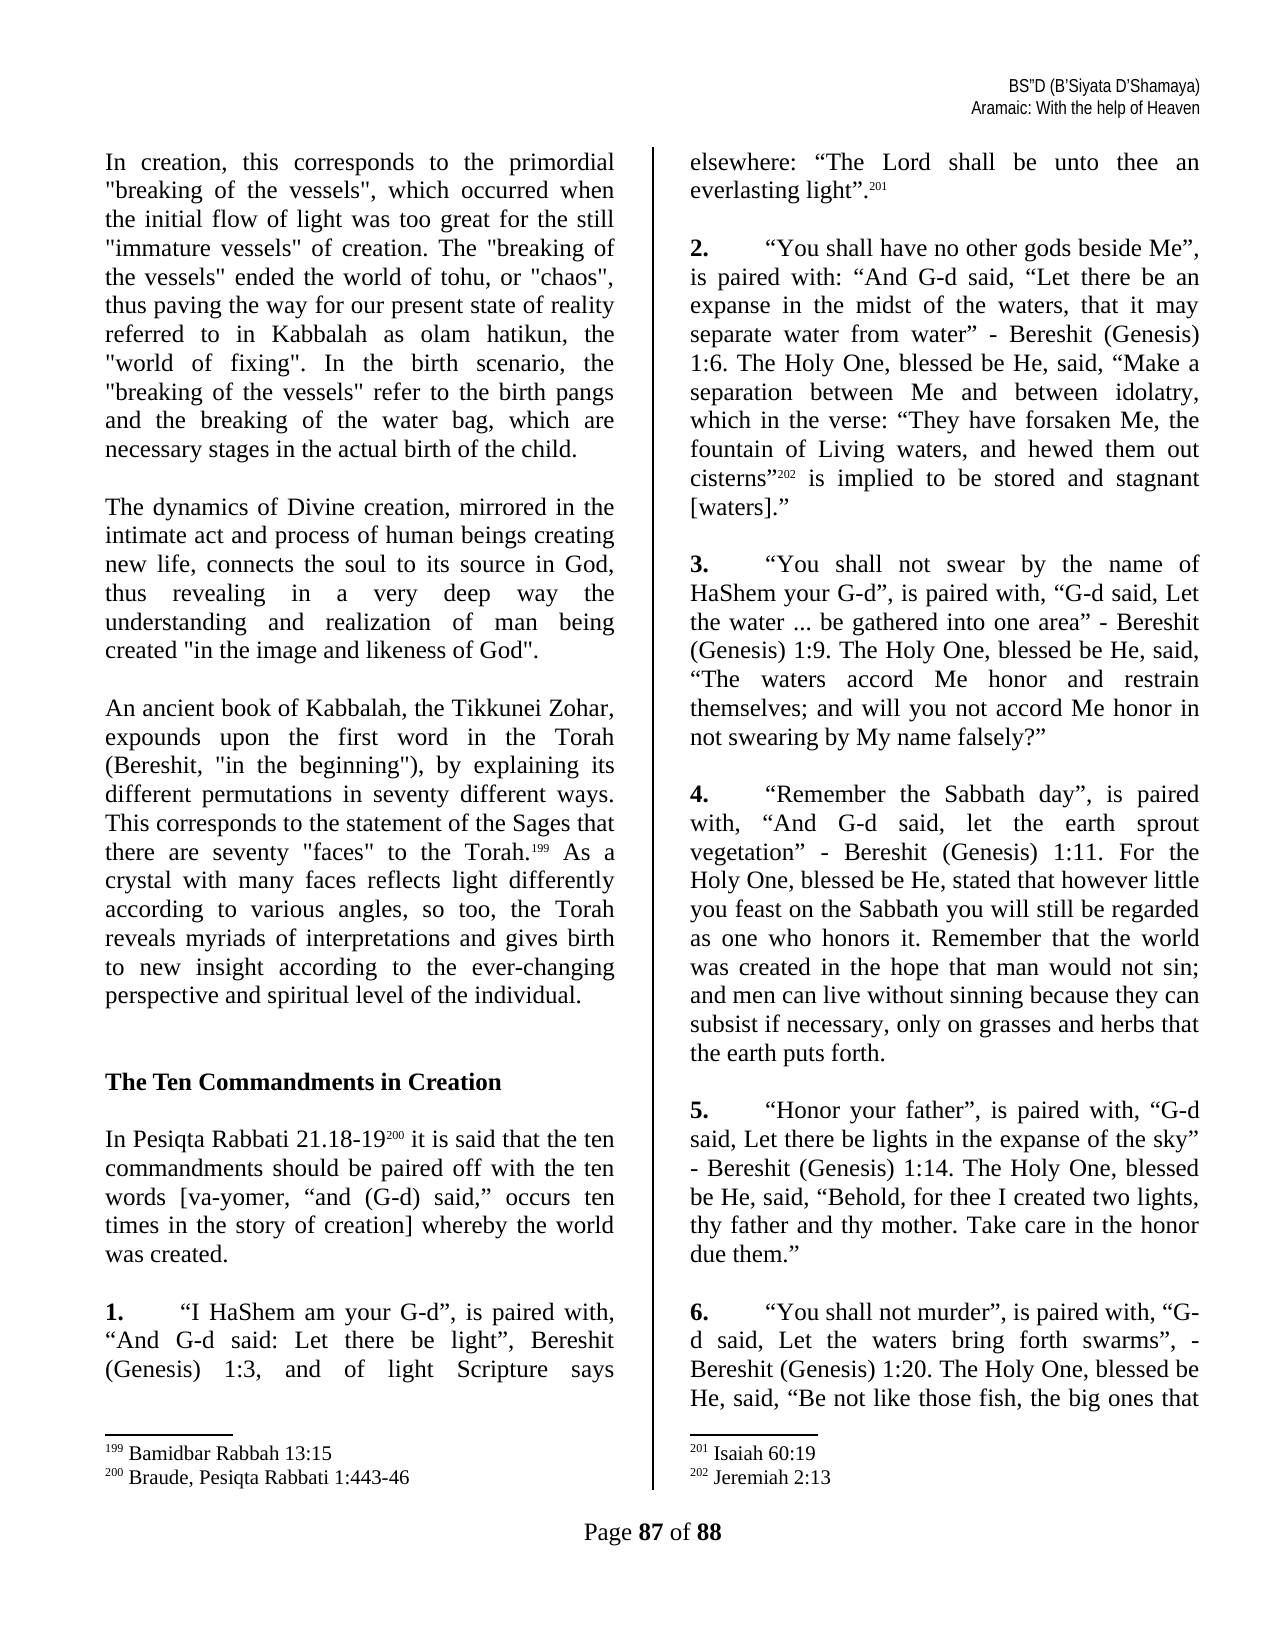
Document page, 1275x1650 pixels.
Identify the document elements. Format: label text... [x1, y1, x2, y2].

text An ancient book of Kabbalah, the Tikkunei Zohar, expounds upon the first word in the Torah (Bereshit, "in the beginning"), by explaining its different permutations in seventy different ways. This corresponds to the statement of the Sages that there are seventy "faces" to the Torah. As a crystal with many faces reflects light differently according to various angles, so too, the Torah reveals myriads of interpretations and gives birth to new insight according to the ever-changing perspective and spiritual level of the individual. [105, 693, 615, 1009]
text 4. “Remember the Sabbath day”, is paired with, “And G-d said, let the earth sprout vegetation” - Bereshit (Genesis) 1:11. For the Holy One, blessed be He, stated that however little you feast on the Sabbath you will still be regarded as one who honors it. Remember that the world was created in the hope that man would not sin; and men can live without sinning because they can subsist if necessary, only on grasses and herbs that the earth puts forth. [690, 779, 1200, 1067]
text 5. “Honor your father”, is paired with, “G-d said, Let there be lights in the expanse of the sky” - Bereshit (Genesis) 1:14. The Holy One, blessed be He, said, “Behold, for thee I created two lights, thy father and thy mother. Take care in the honor due them.” [690, 1096, 1200, 1268]
text 1. “I HaShem am your G-d”, is paired with, “And G-d said: Let there be light”, Bereshit (Genesis) 1:3, and of light Scripture says elsewhere: “The Lord shall be unto thee an everlasting light”. [690, 147, 1200, 204]
text 3. “You shall not swear by the name of HaShem your G-d”, is paired with, “G-d said, Let the water ... be gathered into one area” - Bereshit (Genesis) 1:9. The Holy One, blessed be He, said, “The waters accord Me honor and restrain themselves; and will you not accord Me honor in not swearing by My name falsely?” [690, 549, 1200, 751]
text In creation, this corresponds to the primordial "breaking of the vessels", which occurred when the initial flow of light was too great for the still "immature vessels" of creation. The "breaking of the vessels" ended the world of tohu, or "chaos", thus paving the way for our present state of reality referred to in Kabbalah as olam hatikun, the "world of fixing". In the birth scenario, the "breaking of the vessels" refer to the birth pangs and the breaking of the water bag, which are necessary stages in the actual birth of the child. [105, 147, 615, 463]
text 2. “You shall have no other gods beside Me”, is paired with: “And G-d said, “Let there be an expanse in the midst of the waters, that it may separate water from water” - Bereshit (Genesis) 1:6. The Holy One, blessed be He, said, “Make a separation between Me and between idolatry, which in the verse: “They have forsaken Me, the fountain of Living waters, and hewed them out cisterns” is implied to be stored and stagnant [waters].” [690, 233, 1200, 521]
text The dynamics of Divine creation, mirrored in the intimate act and process of human beings creating new life, connects the soul to its source in God, thus revealing in a very deep way the understanding and realization of man being created "in the image and likeness of God". [105, 492, 615, 664]
subtitle The Ten Commandments in Creation [105, 1067, 615, 1096]
text 1. “I HaShem am your G-d”, is paired with, “And G-d said: Let there be light”, Bereshit (Genesis) 1:3, and of light Scripture says elsewhere: “The Lord shall be unto thee an everlasting light”. [105, 1297, 615, 1383]
text In Pesiqta Rabbati 21.18-19 it is said that the ten commandments should be paired off with the ten words [va-yomer, “and (G-d) said,” occurs ten times in the story of creation] whereby the world was created. [105, 1124, 615, 1268]
